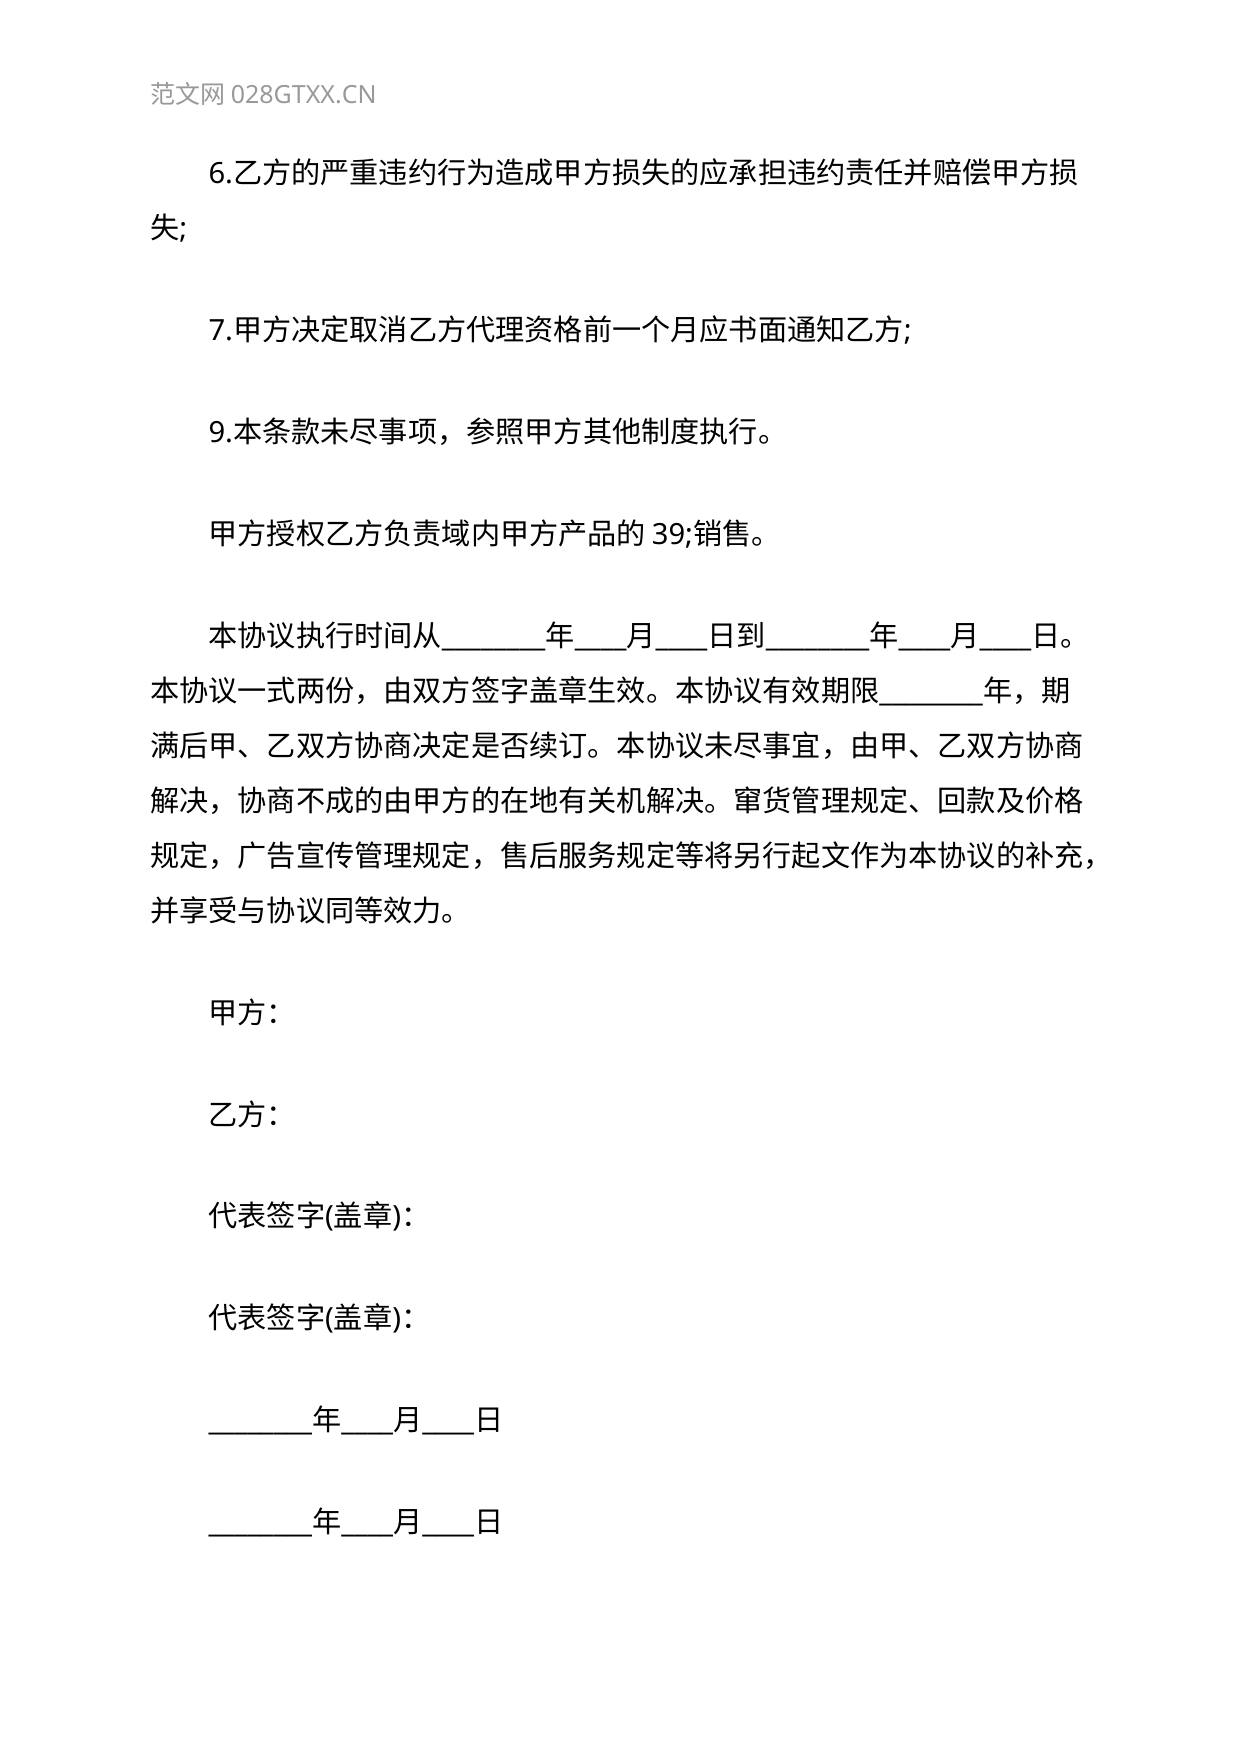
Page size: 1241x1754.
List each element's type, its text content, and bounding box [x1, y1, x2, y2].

text 本协议执行时间从________年____月____日到________年____月____日。本协议一式两份，由双方签字盖章生效。本协议有效期限________年，期满后甲、乙双方协商决定是否续订。本协议未尽事宜，由甲、乙双方协商解决，协商不成的由甲方的在地有关机解决。窜货管理规定、回款及价格规定，广告宣传管理规定，售后服务规定等将另行起文作为本协议的补充，并享受与协议同等效力。 [150, 613, 1090, 930]
text 7.甲方决定取消乙方代理资格前一个月应书面通知乙方; [150, 307, 1090, 349]
text 6.乙方的严重违约行为造成甲方损失的应承担违约责任并赔偿甲方损失; [150, 150, 1090, 247]
text 甲方： [150, 989, 1090, 1032]
text ________年____月____日 [150, 1397, 1090, 1439]
text 9.本条款未尽事项，参照甲方其他制度执行。 [150, 409, 1090, 451]
text 代表签字(盖章)： [150, 1193, 1090, 1235]
text 甲方授权乙方负责域内甲方产品的39;销售。 [150, 511, 1090, 553]
text 代表签字(盖章)： [150, 1295, 1090, 1337]
text ________年____月____日 [150, 1499, 1090, 1541]
text 乙方： [150, 1091, 1090, 1133]
